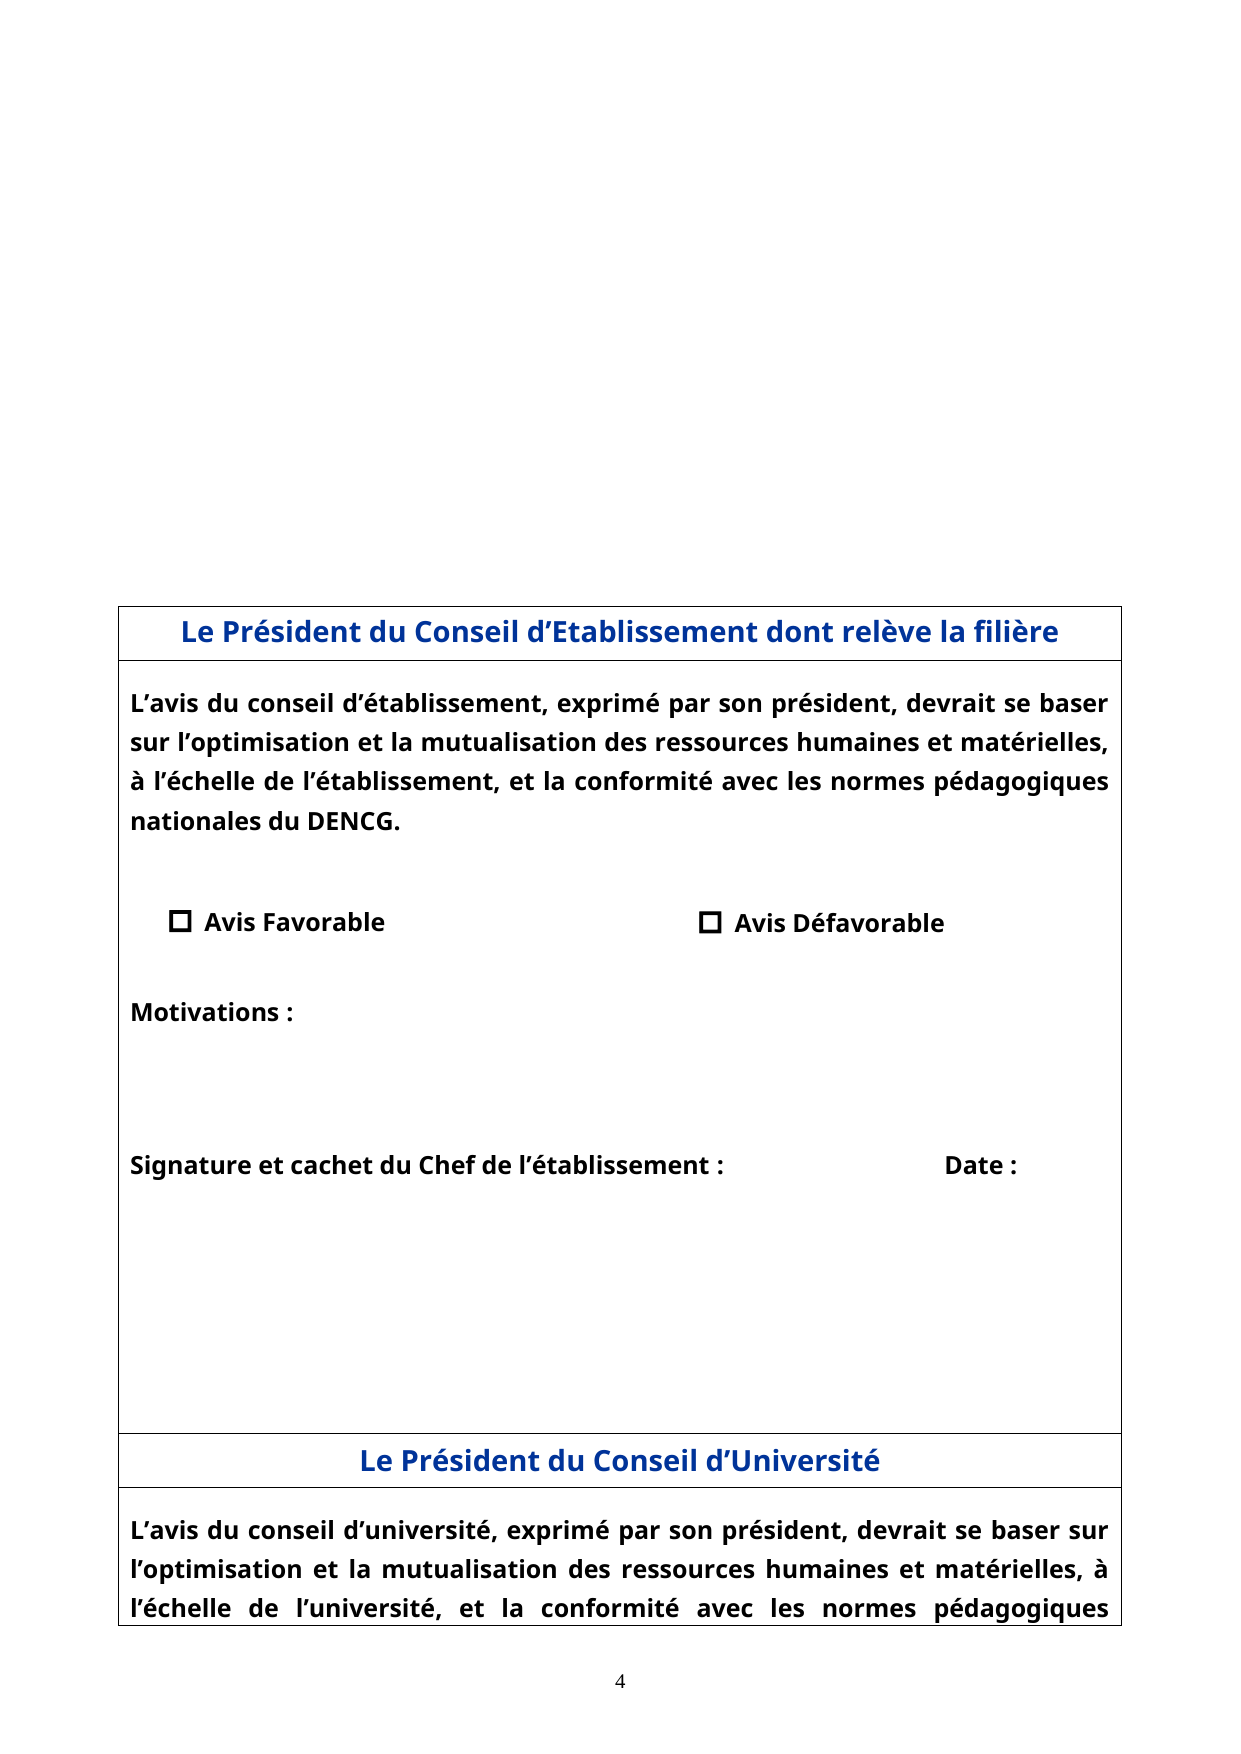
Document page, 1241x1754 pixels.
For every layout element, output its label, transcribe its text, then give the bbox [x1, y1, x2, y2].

table_header Le Président du Conseil d’Etablissement dont relève la filière [119, 607, 1121, 659]
table_cell Le Président du Conseil d’Université [119, 1434, 1121, 1487]
table_cell L’avis du conseil d’établissement, exprimé par son président, devrait se baser sur l’optimisation et la mutualisation des ressources humaines et matérielles, à l’échelle de l’établissement, et la conformité avec les normes pédagogiques nationales du DENCG. Avis Favorable Motivations : Signature et cachet du Chef de l’établissement : Date : [119, 661, 1121, 1433]
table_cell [119, 1488, 1121, 1625]
